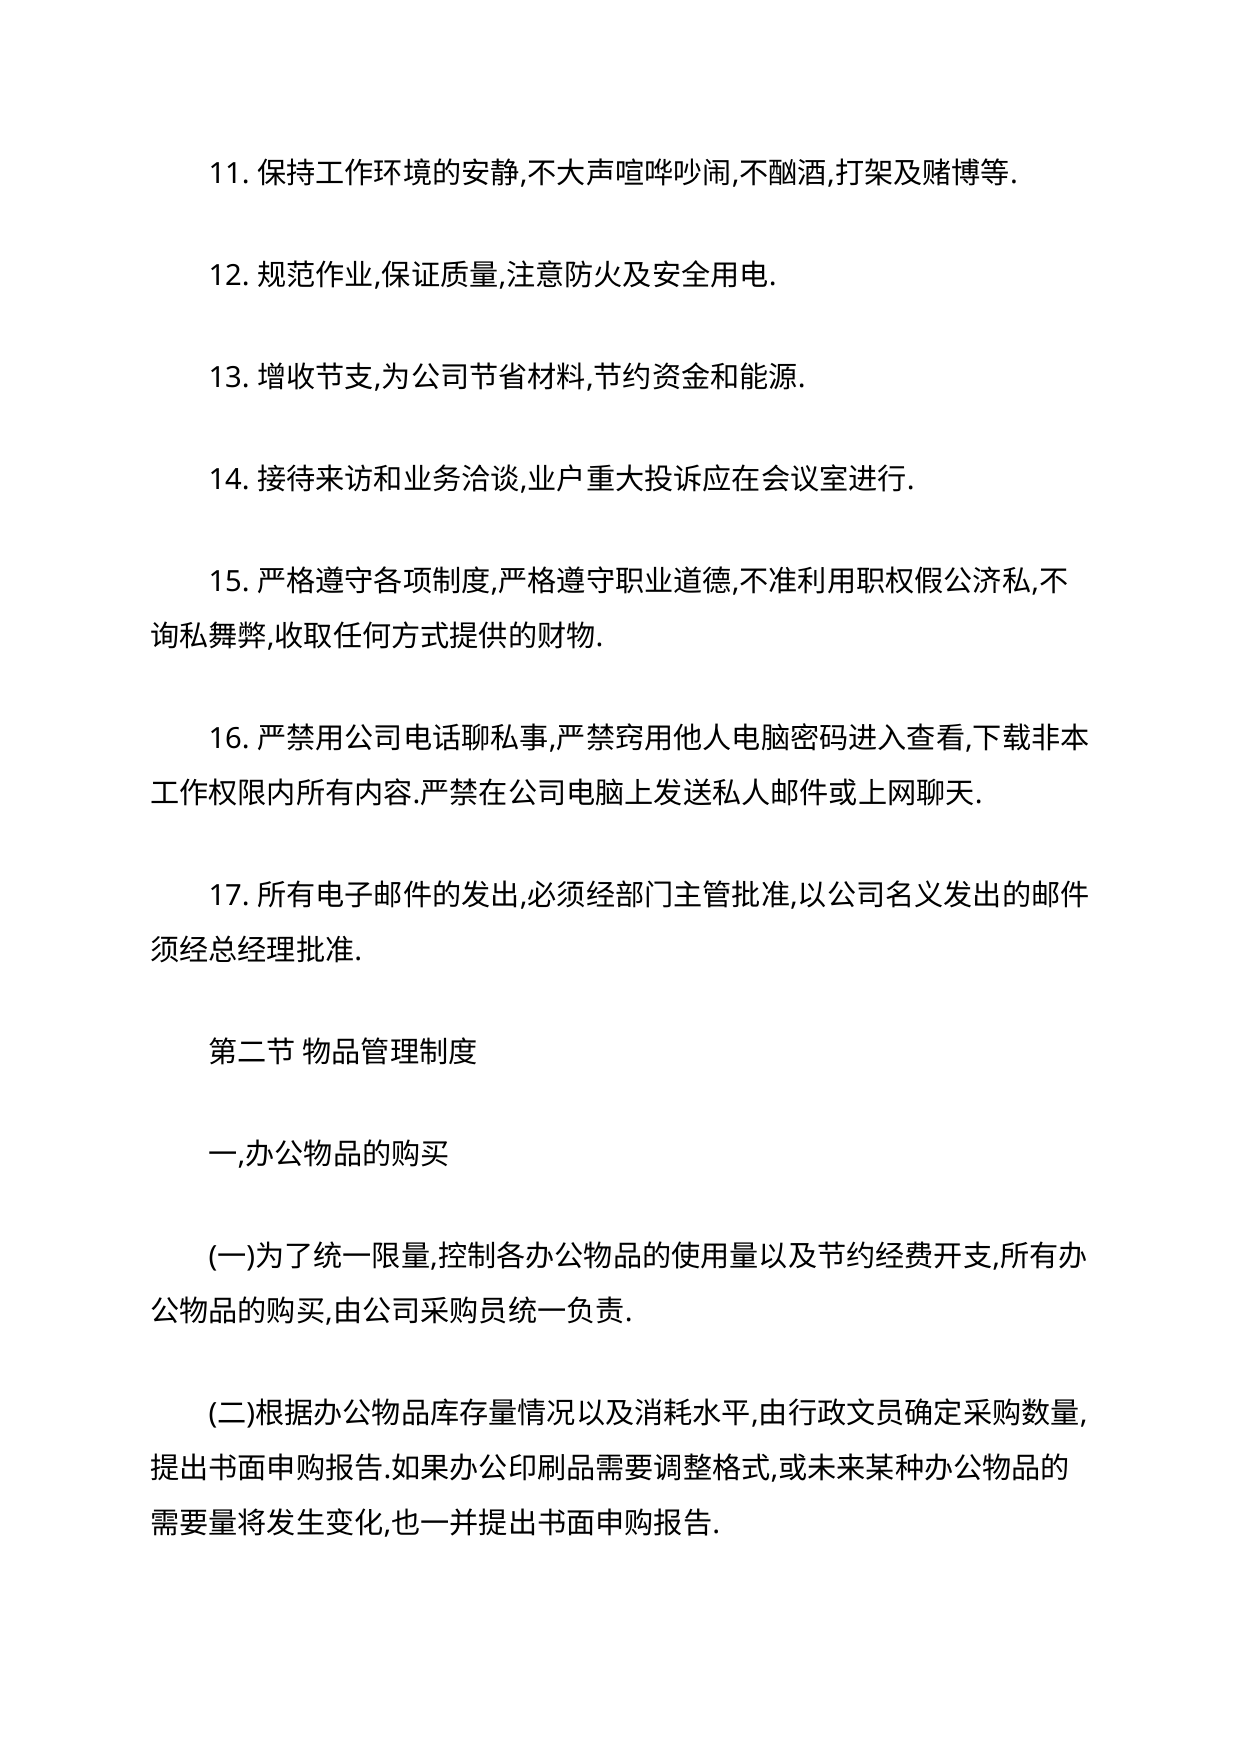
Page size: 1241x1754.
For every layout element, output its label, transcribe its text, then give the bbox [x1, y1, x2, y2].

text 14. 接待来访和业务洽谈,业户重大投诉应在会议室进行. [150, 456, 1090, 498]
text 12. 规范作业,保证质量,注意防火及安全用电. [150, 252, 1090, 294]
text 16. 严禁用公司电话聊私事,严禁窍用他人电脑密码进入查看,下载非本工作权限内所有内容.严禁在公司电脑上发送私人邮件或上网聊天. [150, 715, 1090, 812]
text 一,办公物品的购买 [150, 1131, 1090, 1173]
text 11. 保持工作环境的安静,不大声喧哗吵闹,不酗酒,打架及赌博等. [150, 150, 1090, 192]
text 13. 增收节支,为公司节省材料,节约资金和能源. [150, 354, 1090, 396]
text 第二节 物品管理制度 [150, 1029, 1090, 1071]
text 15. 严格遵守各项制度,严格遵守职业道德,不准利用职权假公济私,不询私舞弊,收取任何方式提供的财物. [150, 558, 1090, 655]
text (二)根据办公物品库存量情况以及消耗水平,由行政文员确定采购数量,提出书面申购报告.如果办公印刷品需要调整格式,或未来某种办公物品的需要量将发生变化,也一并提出书面申购报告. [150, 1389, 1090, 1542]
text (一)为了统一限量,控制各办公物品的使用量以及节约经费开支,所有办公物品的购买,由公司采购员统一负责. [150, 1233, 1090, 1330]
text 17. 所有电子邮件的发出,必须经部门主管批准,以公司名义发出的邮件须经总经理批准. [150, 872, 1090, 969]
